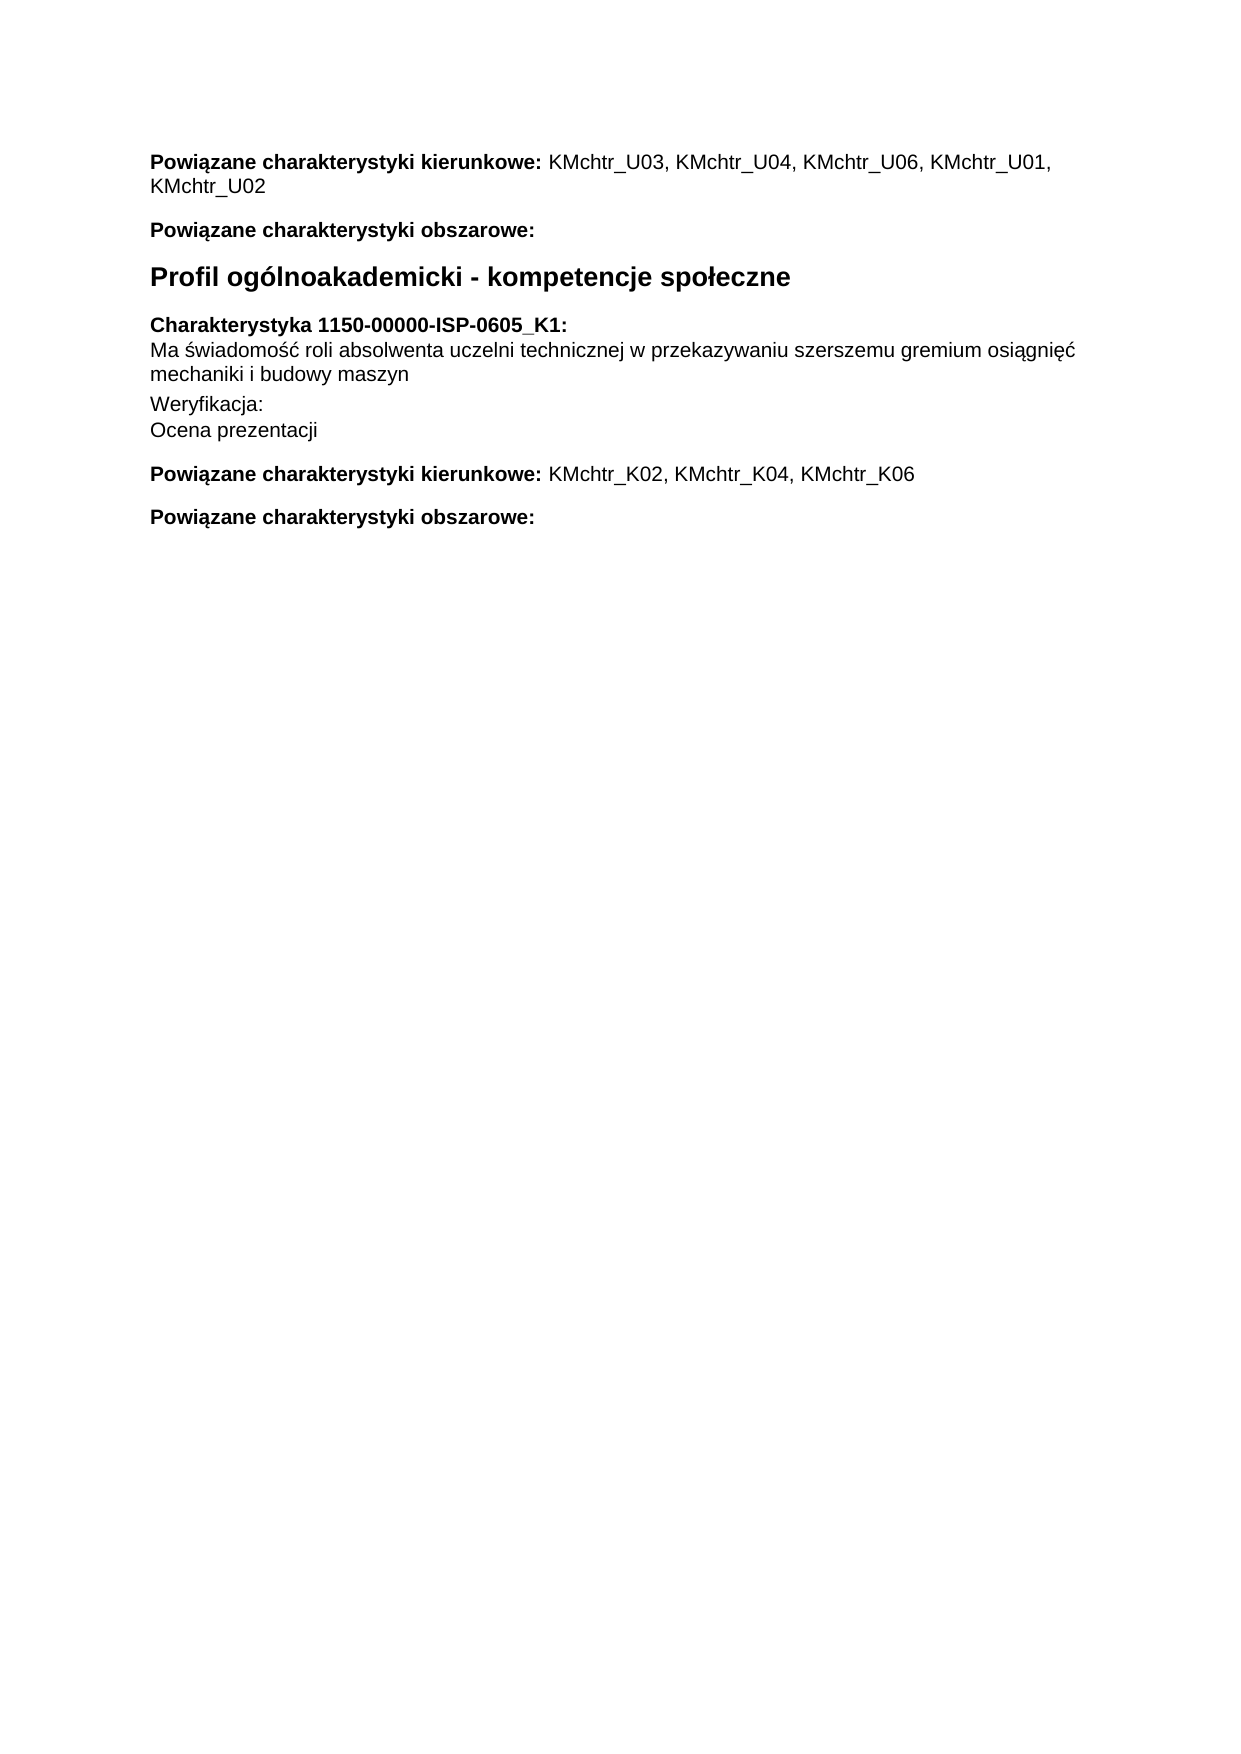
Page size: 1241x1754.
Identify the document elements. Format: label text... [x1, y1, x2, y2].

text Powiązane charakterystyki obszarowe: [150, 505, 1090, 529]
text Ocena prezentacji [150, 418, 1090, 442]
text Weryfikacja: [150, 392, 1090, 416]
subtitle Profil ogólnoakademicki - kompetencje społeczne [150, 261, 1090, 293]
text Powiązane charakterystyki kierunkowe: KMchtr_K02, KMchtr_K04, KMchtr_K06 [150, 461, 1090, 485]
text Charakterystyka 1150-00000-ISP-0605_K1: [150, 312, 1090, 336]
text Powiązane charakterystyki obszarowe: [150, 218, 1090, 242]
text Ma świadomość roli absolwenta uczelni technicznej w przekazywaniu szerszemu gremium osiągnięć mechaniki i budowy maszyn [150, 337, 1090, 385]
text Powiązane charakterystyki kierunkowe: KMchtr_U03, KMchtr_U04, KMchtr_U06, KMchtr_U01, KMchtr_U02 [150, 150, 1090, 198]
